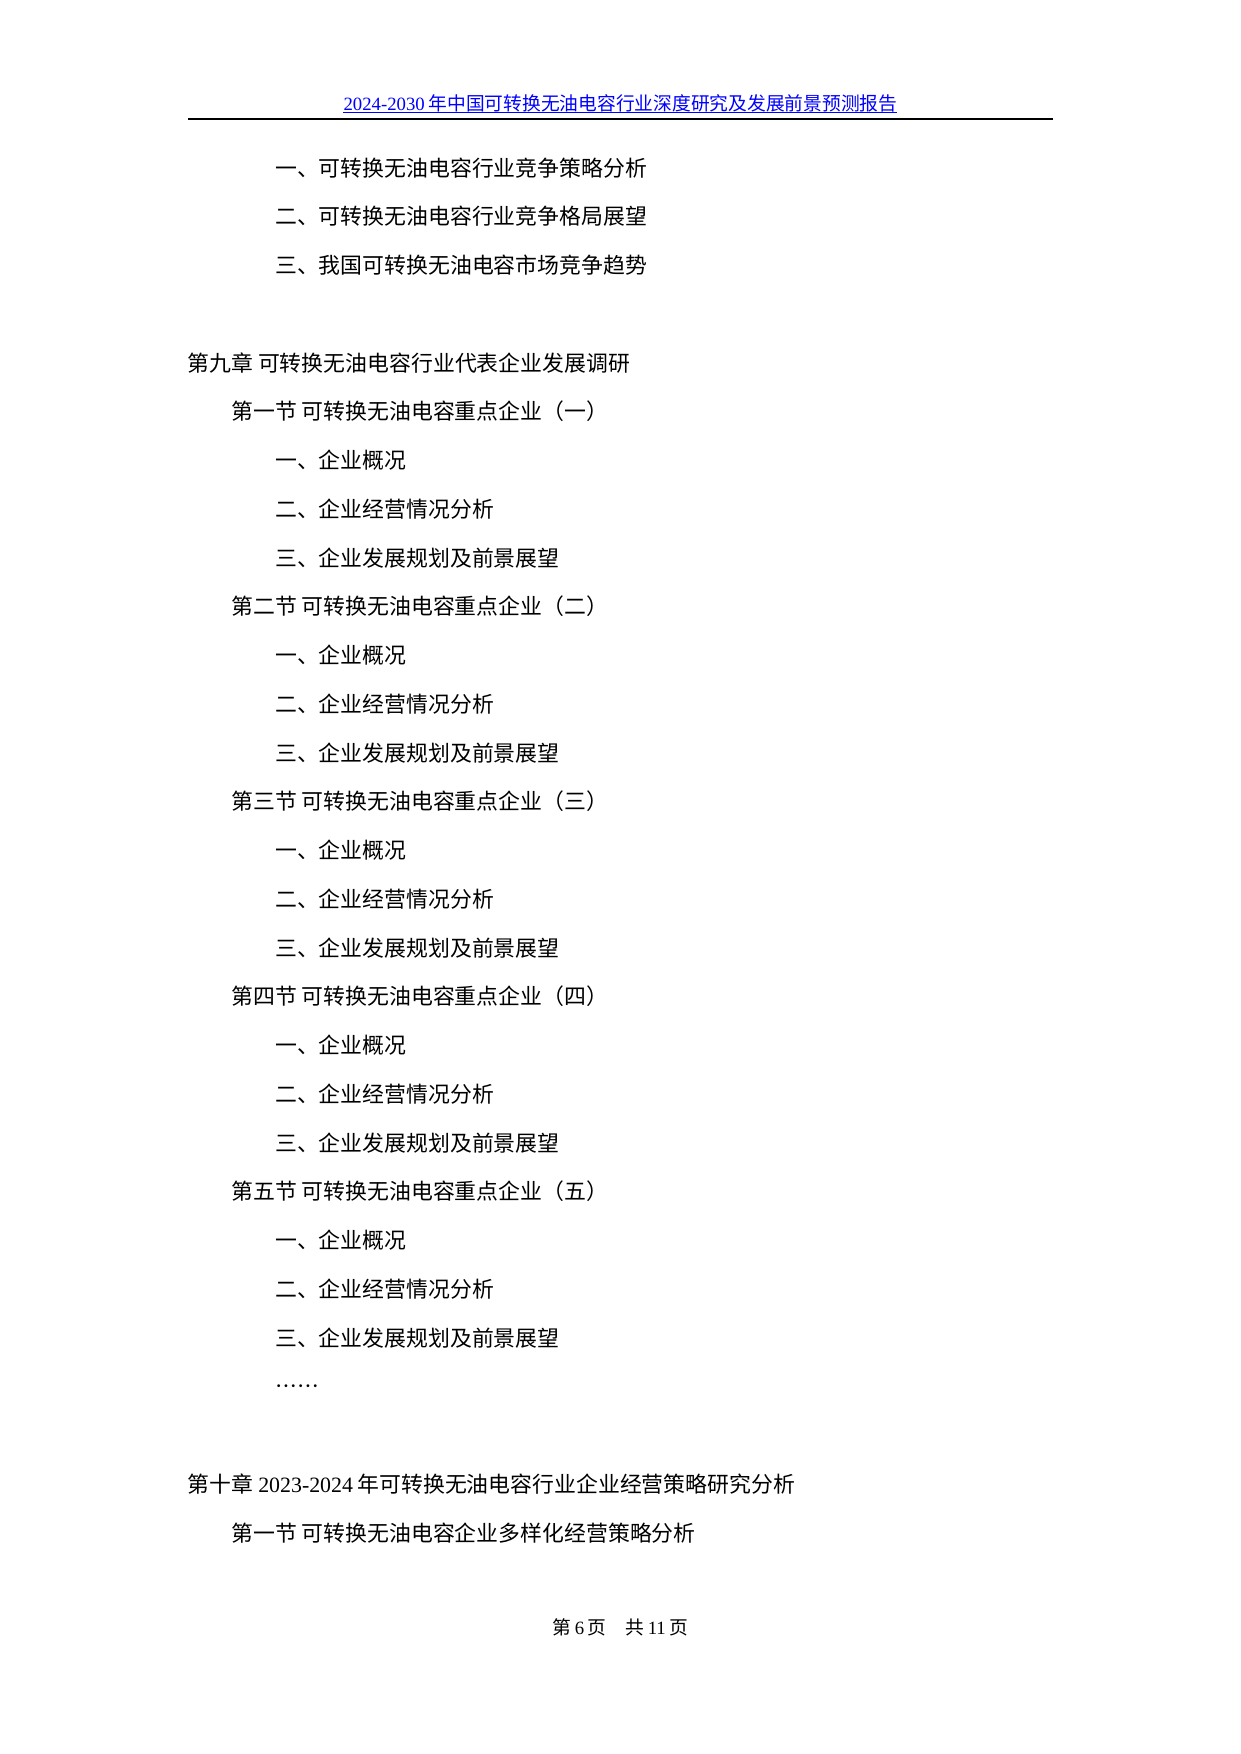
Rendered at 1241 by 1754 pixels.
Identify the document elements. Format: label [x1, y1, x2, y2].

text [187, 150, 1053, 1548]
